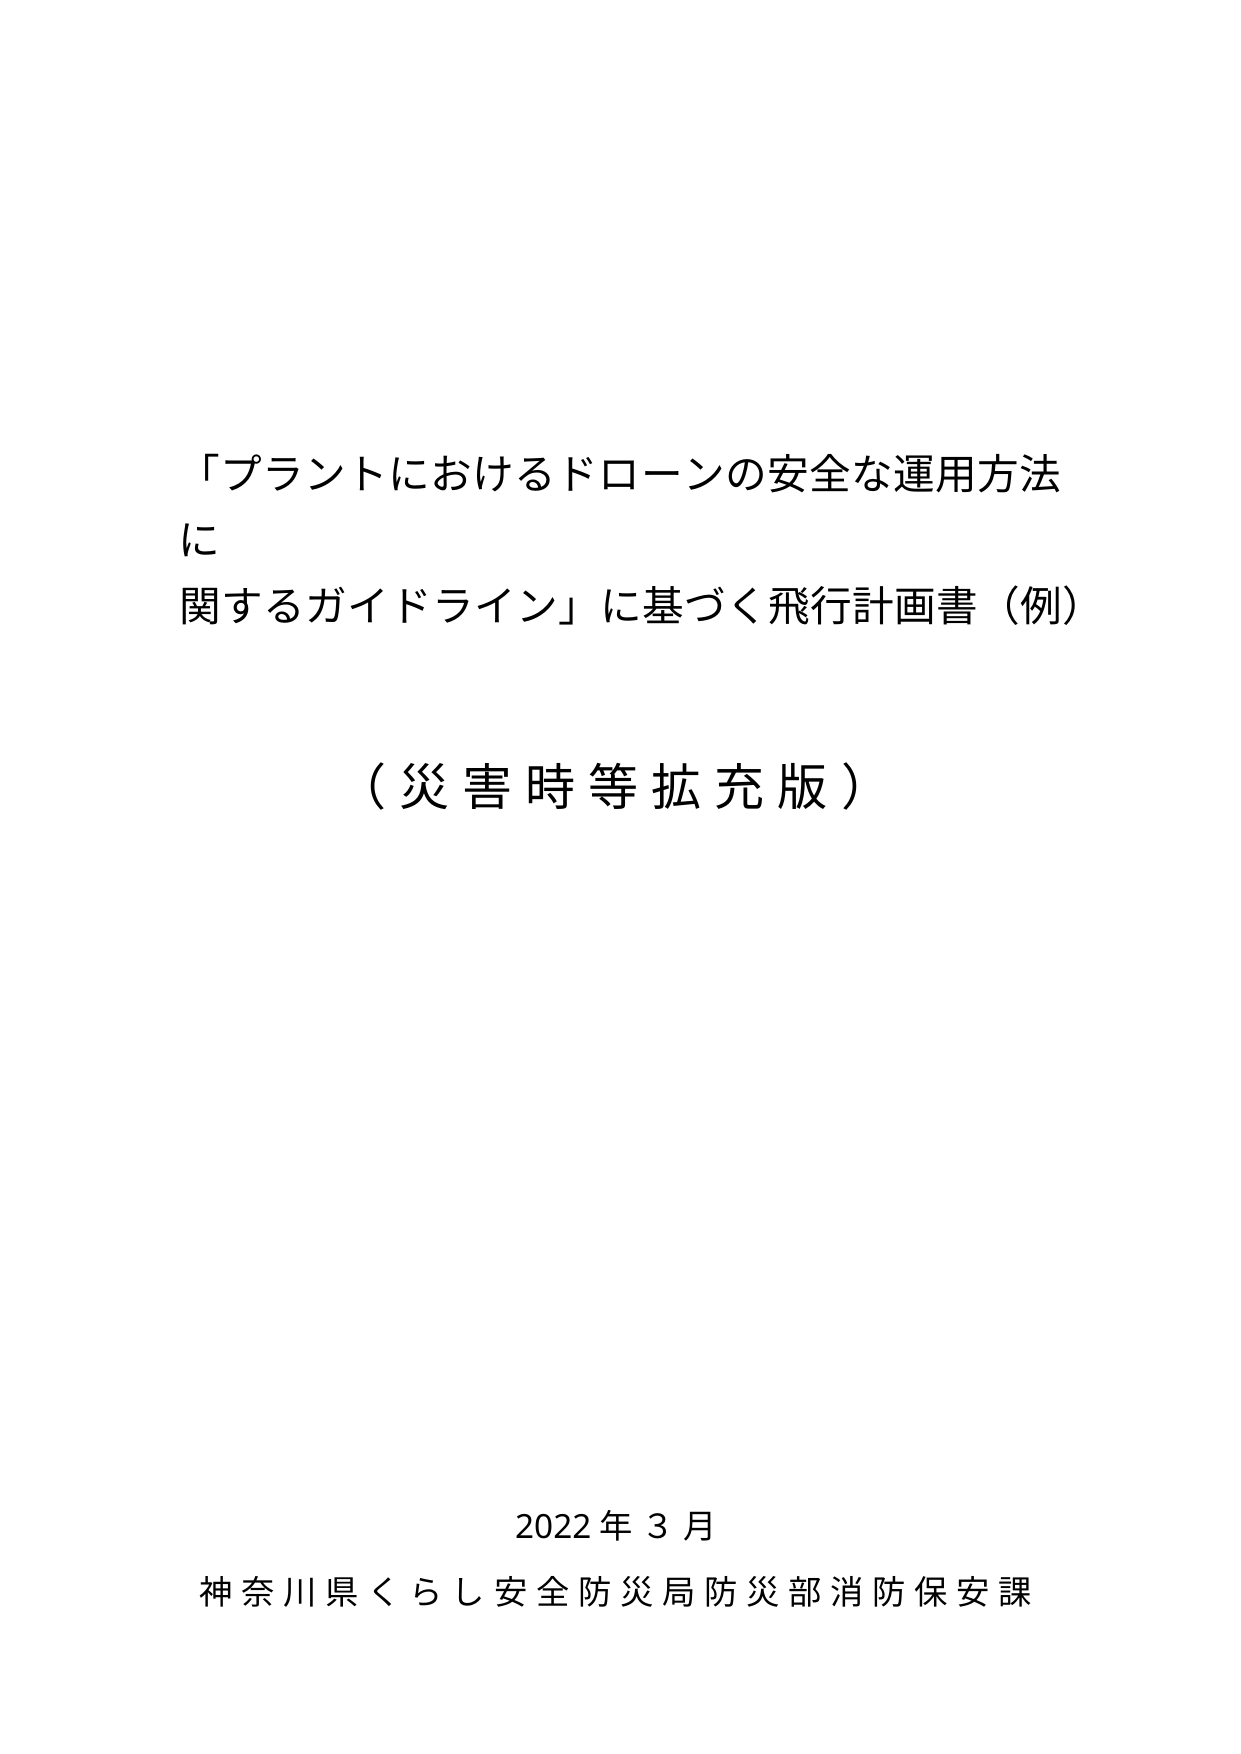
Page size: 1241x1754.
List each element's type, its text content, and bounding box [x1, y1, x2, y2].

text 神奈川県くらし安全防災局防災部消防保安課 [178, 1557, 1062, 1623]
text 関するガイドライン」に基づく飛行計画書（例） [178, 570, 1106, 636]
text （災害時等拡充版） [178, 734, 1062, 833]
text 「プラントにおけるドローンの安全な運用方法に [178, 438, 1062, 570]
text 2022年３月 [178, 1492, 1062, 1557]
